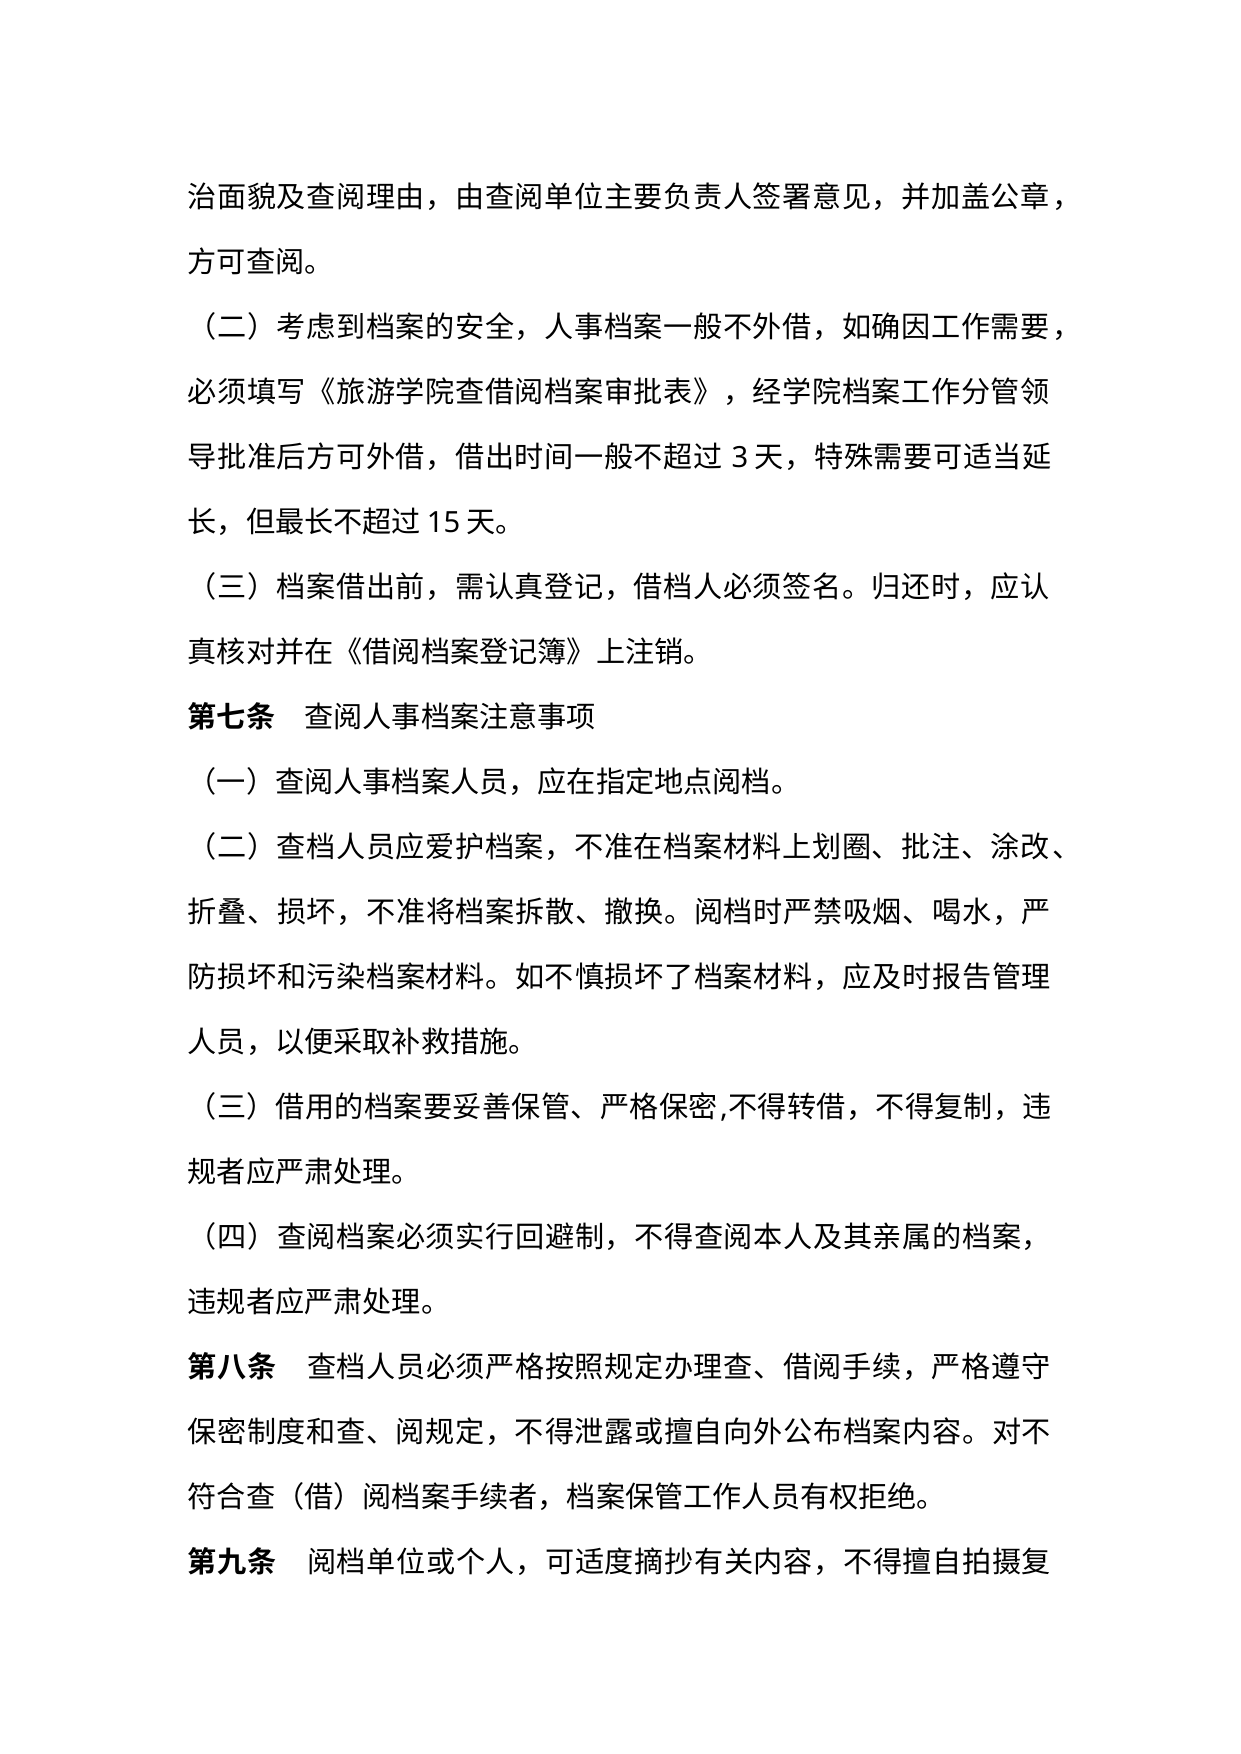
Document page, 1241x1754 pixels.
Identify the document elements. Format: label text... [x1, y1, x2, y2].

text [187, 162, 1053, 292]
text （一）查阅人事档案人员，应在指定地点阅档。 [187, 747, 1053, 812]
text 第八条 查档人员必须严格按照规定办理查、借阅手续，严格遵守保密制度和查、阅规定，不得泄露或擅自向外公布档案内容。对不符合查（借）阅档案手续者，档案保管工作人员有权拒绝。 [187, 1332, 1053, 1527]
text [187, 1527, 1053, 1592]
text （三）档案借出前，需认真登记，借档人必须签名。归还时，应认真核对并在《借阅档案登记簿》上注销。 [187, 552, 1053, 682]
text 第七条 查阅人事档案注意事项 [187, 682, 1053, 747]
text （二）考虑到档案的安全，人事档案一般不外借，如确因工作需要，必须填写《旅游学院查借阅档案审批表》，经学院档案工作分管领导批准后方可外借，借出时间一般不超过3天，特殊需要可适当延长，但最长不超过15天。 [187, 292, 1053, 552]
text （二）查档人员应爱护档案，不准在档案材料上划圈、批注、涂改、折叠、损坏，不准将档案拆散、撤换。阅档时严禁吸烟、喝水，严防损坏和污染档案材料。如不慎损坏了档案材料，应及时报告管理人员，以便采取补救措施。 [187, 812, 1053, 1072]
text （四）查阅档案必须实行回避制，不得查阅本人及其亲属的档案，违规者应严肃处理。 [187, 1202, 1053, 1332]
text （三）借用的档案要妥善保管、严格保密,不得转借，不得复制，违规者应严肃处理。 [187, 1072, 1053, 1202]
